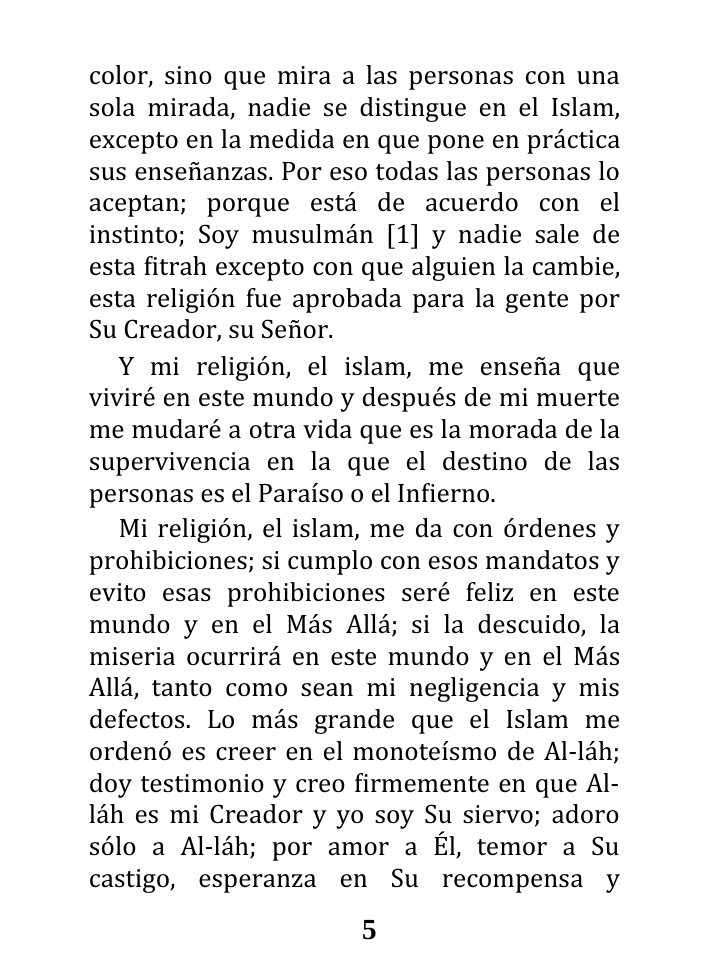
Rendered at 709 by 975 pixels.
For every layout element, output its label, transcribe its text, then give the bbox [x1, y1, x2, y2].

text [89, 59, 620, 345]
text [89, 512, 620, 893]
text Y mi religión, el islam, me enseña que viviré en este mundo y después de mi muerte me mudaré a otra vida que es la morada de la supervivencia en la que el destino de las personas es el Paraíso o el Infierno. [89, 349, 620, 508]
